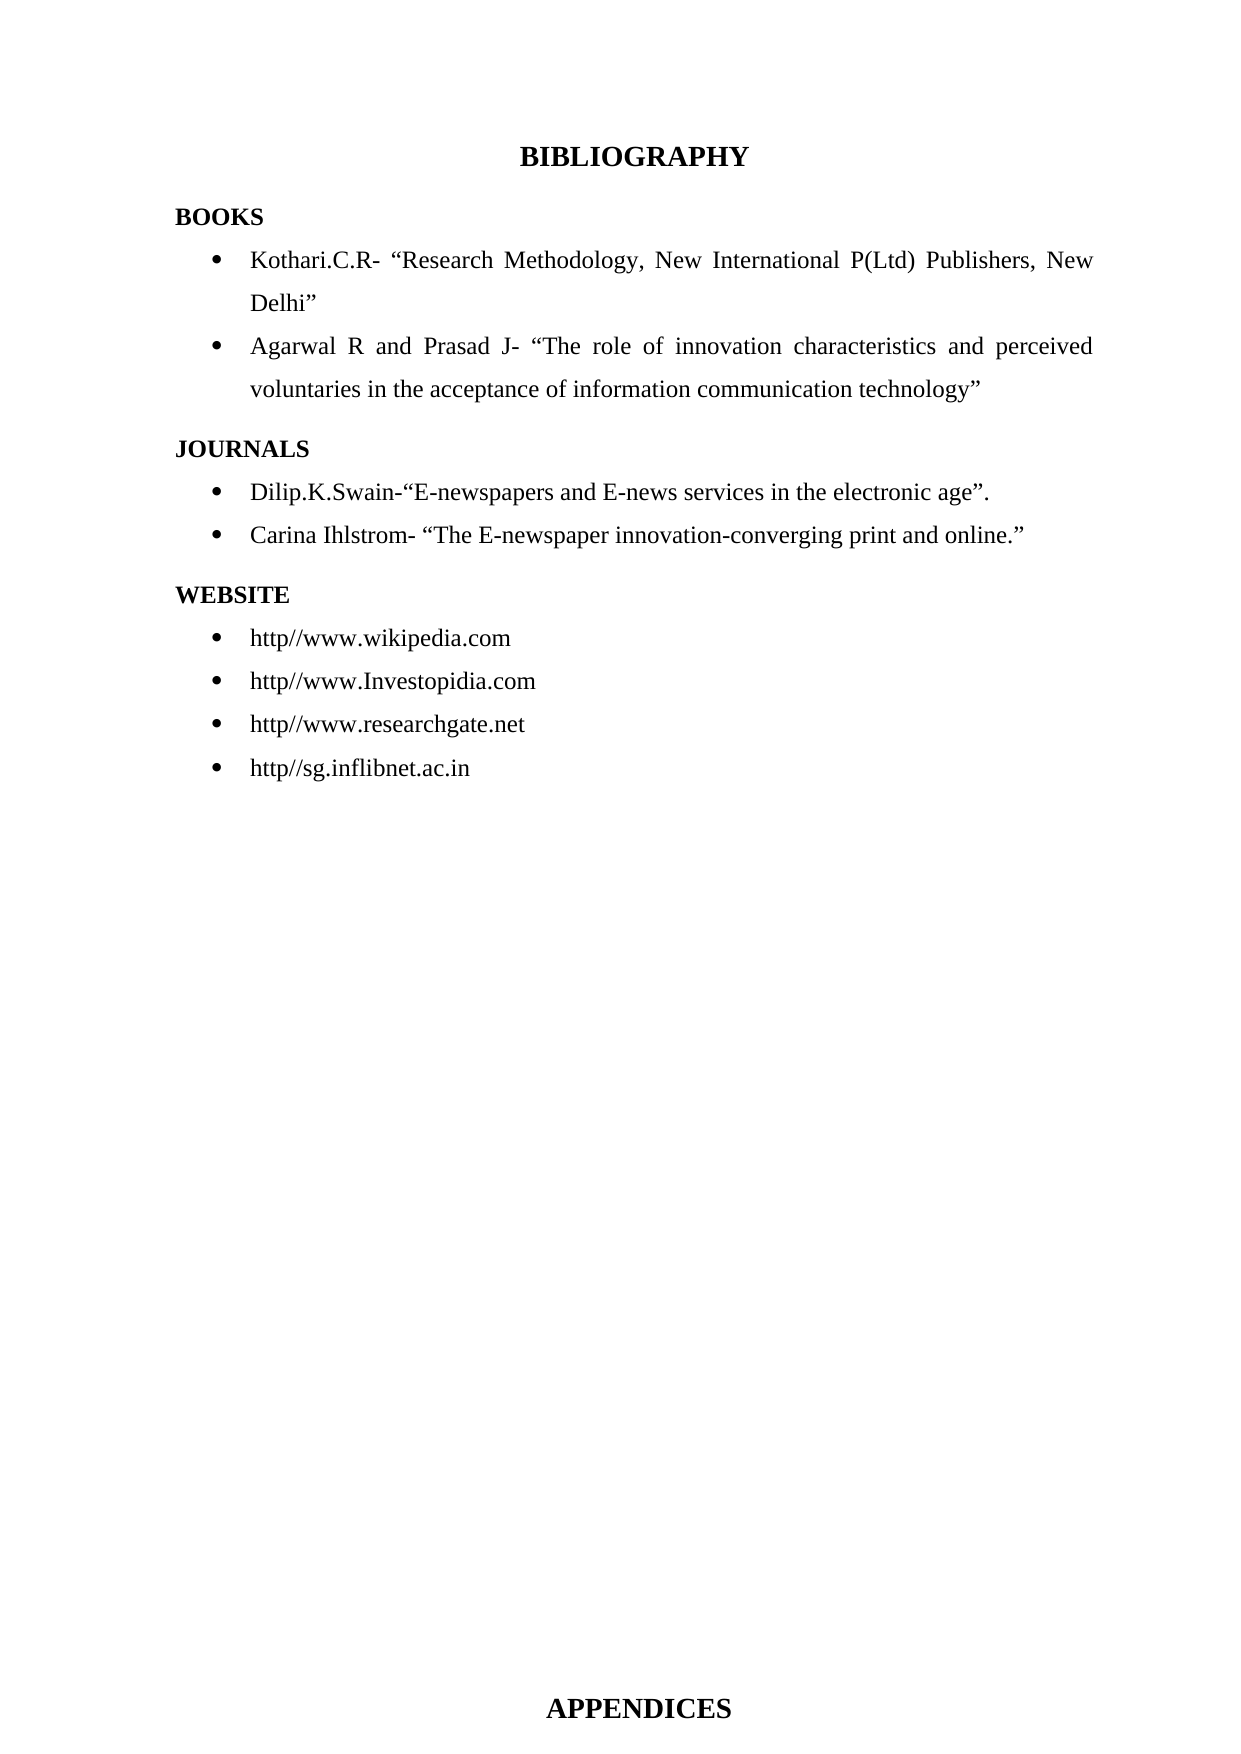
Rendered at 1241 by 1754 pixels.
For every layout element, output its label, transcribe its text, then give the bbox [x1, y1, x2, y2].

list Dilip.K.Swain-“E-newspapers and E-news services in the electronic age”. [212, 477, 1094, 506]
list Agarwal R and Prasad J- “The role of innovation characteristics and perceived voluntaries in the acceptance of information communication technology” [212, 331, 1094, 403]
text BOOKS [175, 202, 1094, 231]
list http//www.wikipedia.com [212, 623, 1094, 652]
text WEBSITE [175, 580, 1094, 609]
text BIBLIOGRAPHY [175, 139, 1094, 173]
text JOURNALS [175, 434, 1094, 463]
list Carina Ihlstrom- “The E-newspaper innovation-converging print and online.” [212, 520, 1094, 549]
subtitle APPENDICES [184, 1691, 1093, 1725]
list http//www.researchgate.net [212, 709, 1094, 738]
list http//sg.inflibnet.ac.in [212, 753, 1094, 781]
list Kothari.C.R- “Research Methodology, New International P(Ltd) Publishers, New Delhi” [212, 245, 1094, 317]
list http//www.Investopidia.com [212, 666, 1094, 695]
